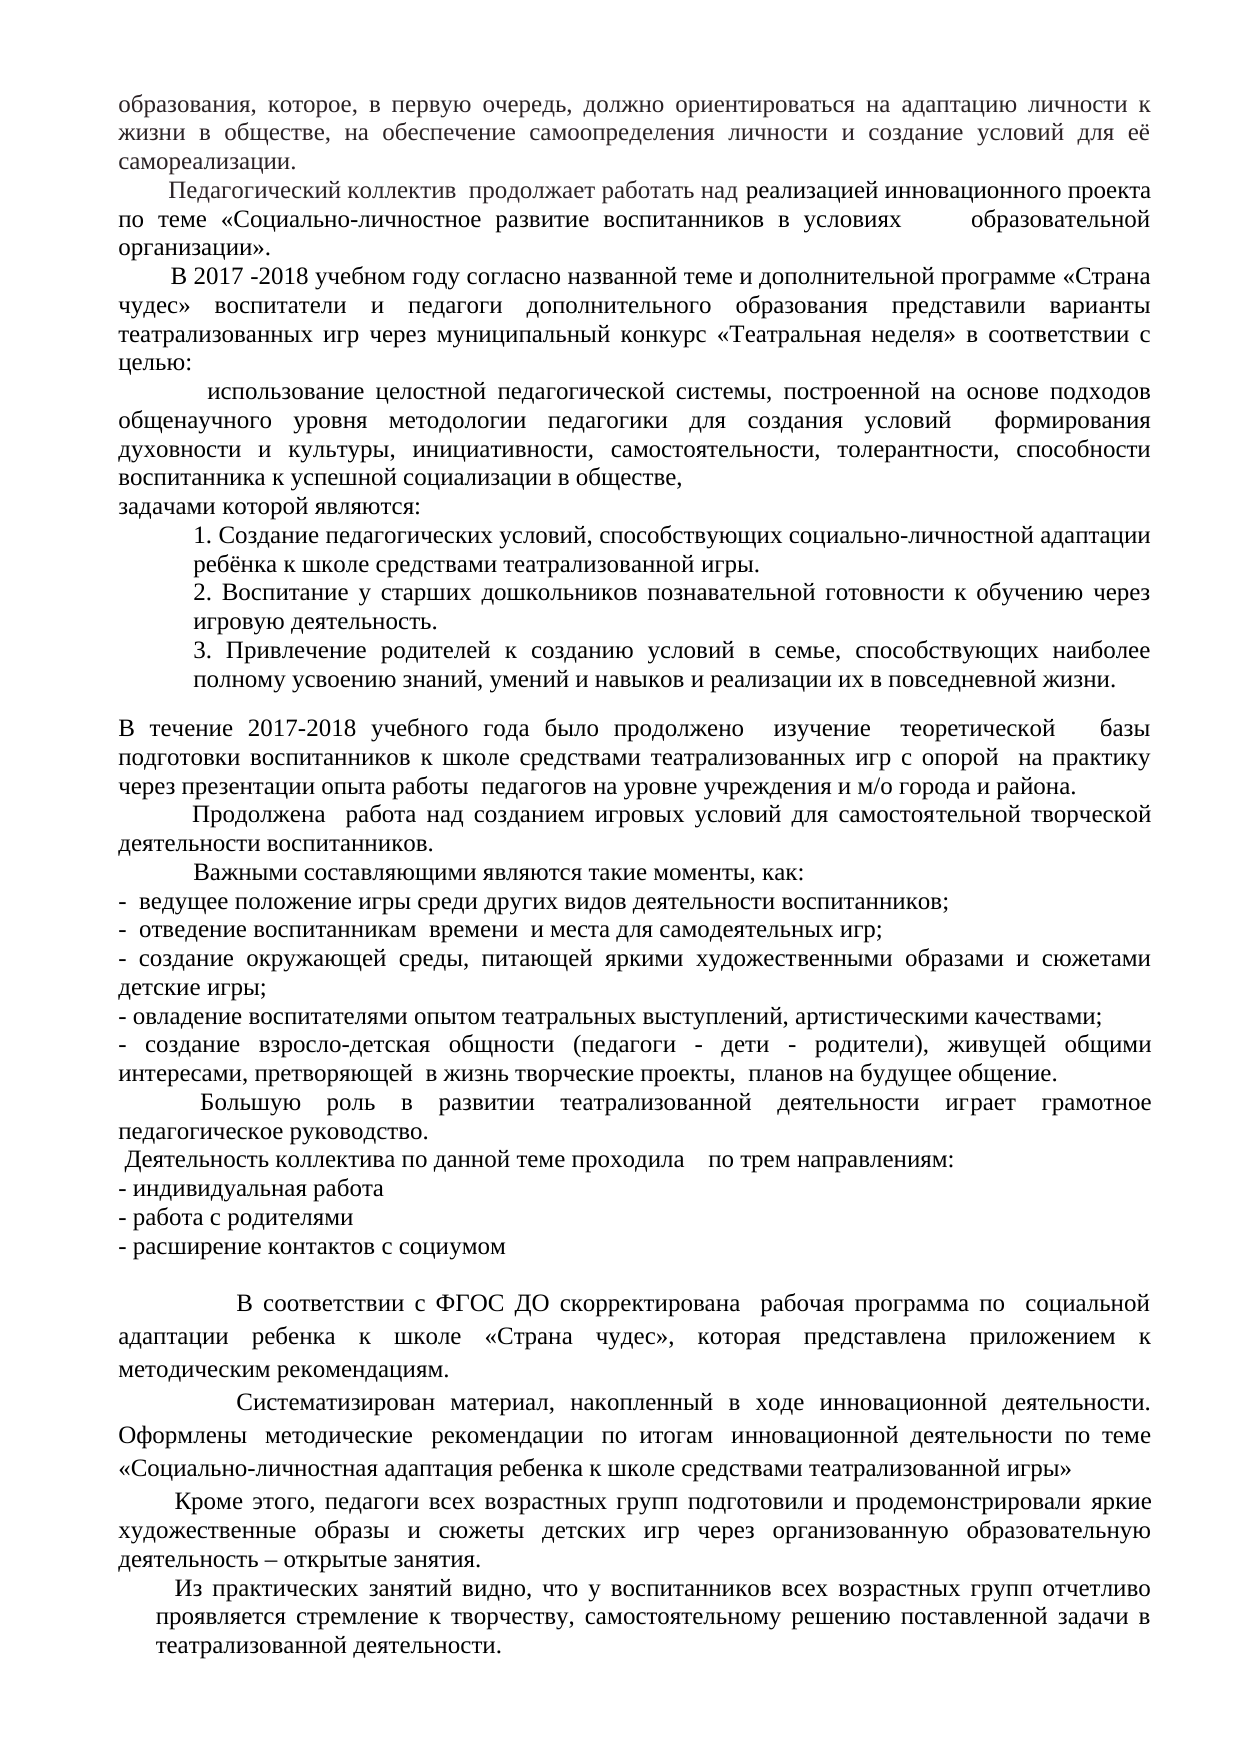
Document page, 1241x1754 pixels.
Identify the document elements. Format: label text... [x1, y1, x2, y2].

text Кроме этого, педагоги всех возрастных групп подготовили и продемонстрировали яркие художественные образы и сюжеты детских игр через организованную образовательную деятельность – открытые занятия. [118, 1486, 1152, 1573]
list Из практических занятий видно, что у воспитанников всех возрастных групп отчетливо проявляется стремление к творчеству, самостоятельному решению поставленной задачи в театрализованной деятельности. [156, 1573, 1152, 1659]
text - расширение контактов с социумом [118, 1231, 1152, 1259]
list В соответствии с ФГОС ДО скорректирована рабочая программа по социальной адаптации ребенка к школе «Страна чудес», которая представлена приложением к методическим рекомендациям. [118, 1288, 1152, 1383]
list 2. Воспитание у старших дошкольников познавательной готовности к обучению через игровую деятельность. [193, 577, 1152, 635]
text - овладение воспитателями опытом театральных выступлений, артистическими качествами; [118, 1001, 1152, 1029]
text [118, 89, 1152, 175]
text В течение 2017-2018 учебного года было продолжено изучение теоретической базы подготовки воспитанников к школе средствами театрализованных игр с опорой на практику через презентации опыта работы педагогов на уровне учреждения и м/о города и района. [118, 713, 1152, 799]
list Систематизирован материал, накопленный в ходе инновационной деятельности. Оформлены методические рекомендации по итогам инновационной деятельности по теме «Социально-личностная адаптация ребенка к школе средствами театрализованной игры» [118, 1387, 1152, 1482]
text Важными составляющими являются такие моменты, как: [118, 857, 1152, 886]
text Продолжена работа над созданием игровых условий для самостоятельной творческой деятельности воспитанников. [118, 799, 1152, 857]
text Педагогический коллектив продолжает работать над реализацией инновационного проекта по теме «Социально-личностное развитие воспитанников в условиях образовательной организации». [118, 175, 1152, 261]
text - работа с родителями [118, 1202, 1152, 1231]
text - отведение воспитанникам времени и места для самодеятельных игр; [118, 914, 1152, 943]
text - создание взросло-детская общности (педагоги - дети - родители), живущей общими интересами, претворяющей в жизнь творческие проекты, планов на будущее общение. [118, 1029, 1152, 1087]
list 1. Создание педагогических условий, способствующих социально-личностной адаптации ребёнка к школе средствами театрализованной игры. [193, 520, 1152, 577]
text В 2017 -2018 учебном году согласно названной теме и дополнительной программе «Страна чудес» воспитатели и педагоги дополнительного образования представили варианты театрализованных игр через муниципальный конкурс «Театральная неделя» в соответствии с целью: [118, 261, 1152, 376]
text Деятельность коллектива по данной теме проходила по трем направлениям: [118, 1144, 1152, 1173]
text - создание окружающей среды, питающей яркими художественными образами и сюжетами детские игры; [118, 943, 1152, 1001]
text - индивидуальная работа [118, 1173, 1152, 1202]
text использование целостной педагогической системы, построенной на основе подходов общенаучного уровня методологии педагогики для создания условий формирования духовности и культуры, инициативности, самостоятельности, толерантности, способности воспитанника к успешной социализации в обществе, [118, 376, 1152, 491]
text задачами которой являются: [118, 491, 1152, 520]
text Большую роль в развитии театрализованной деятельности играет грамотное педагогическое руководство. [118, 1087, 1152, 1144]
list 3. Привлечение родителей к созданию условий в семье, способствующих наиболее полному усвоению знаний, умений и навыков и реализации их в повседневной жизни. [193, 635, 1152, 692]
text - ведущее положение игры среди других видов деятельности воспитанников; [118, 886, 1152, 914]
